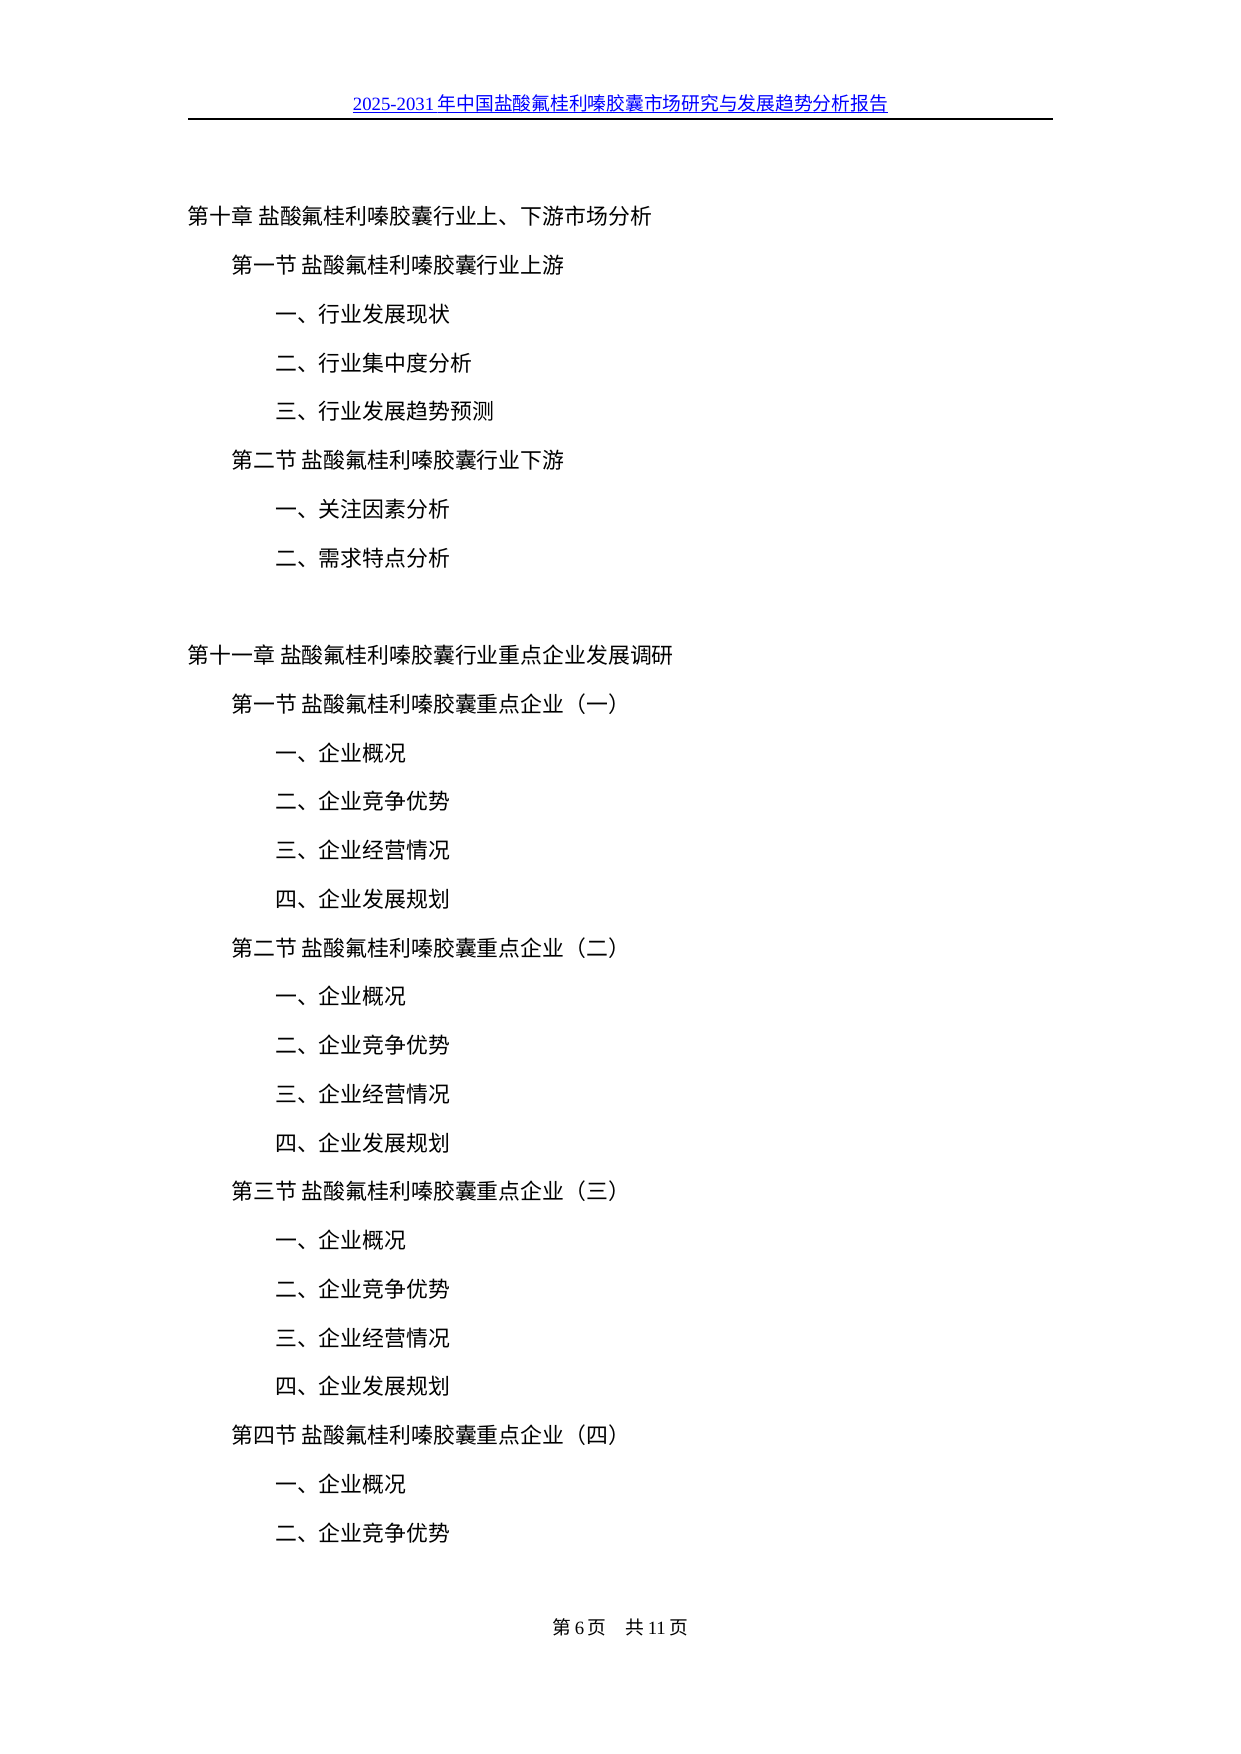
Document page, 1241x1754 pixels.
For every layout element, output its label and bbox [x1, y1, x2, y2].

text [187, 150, 1053, 1548]
